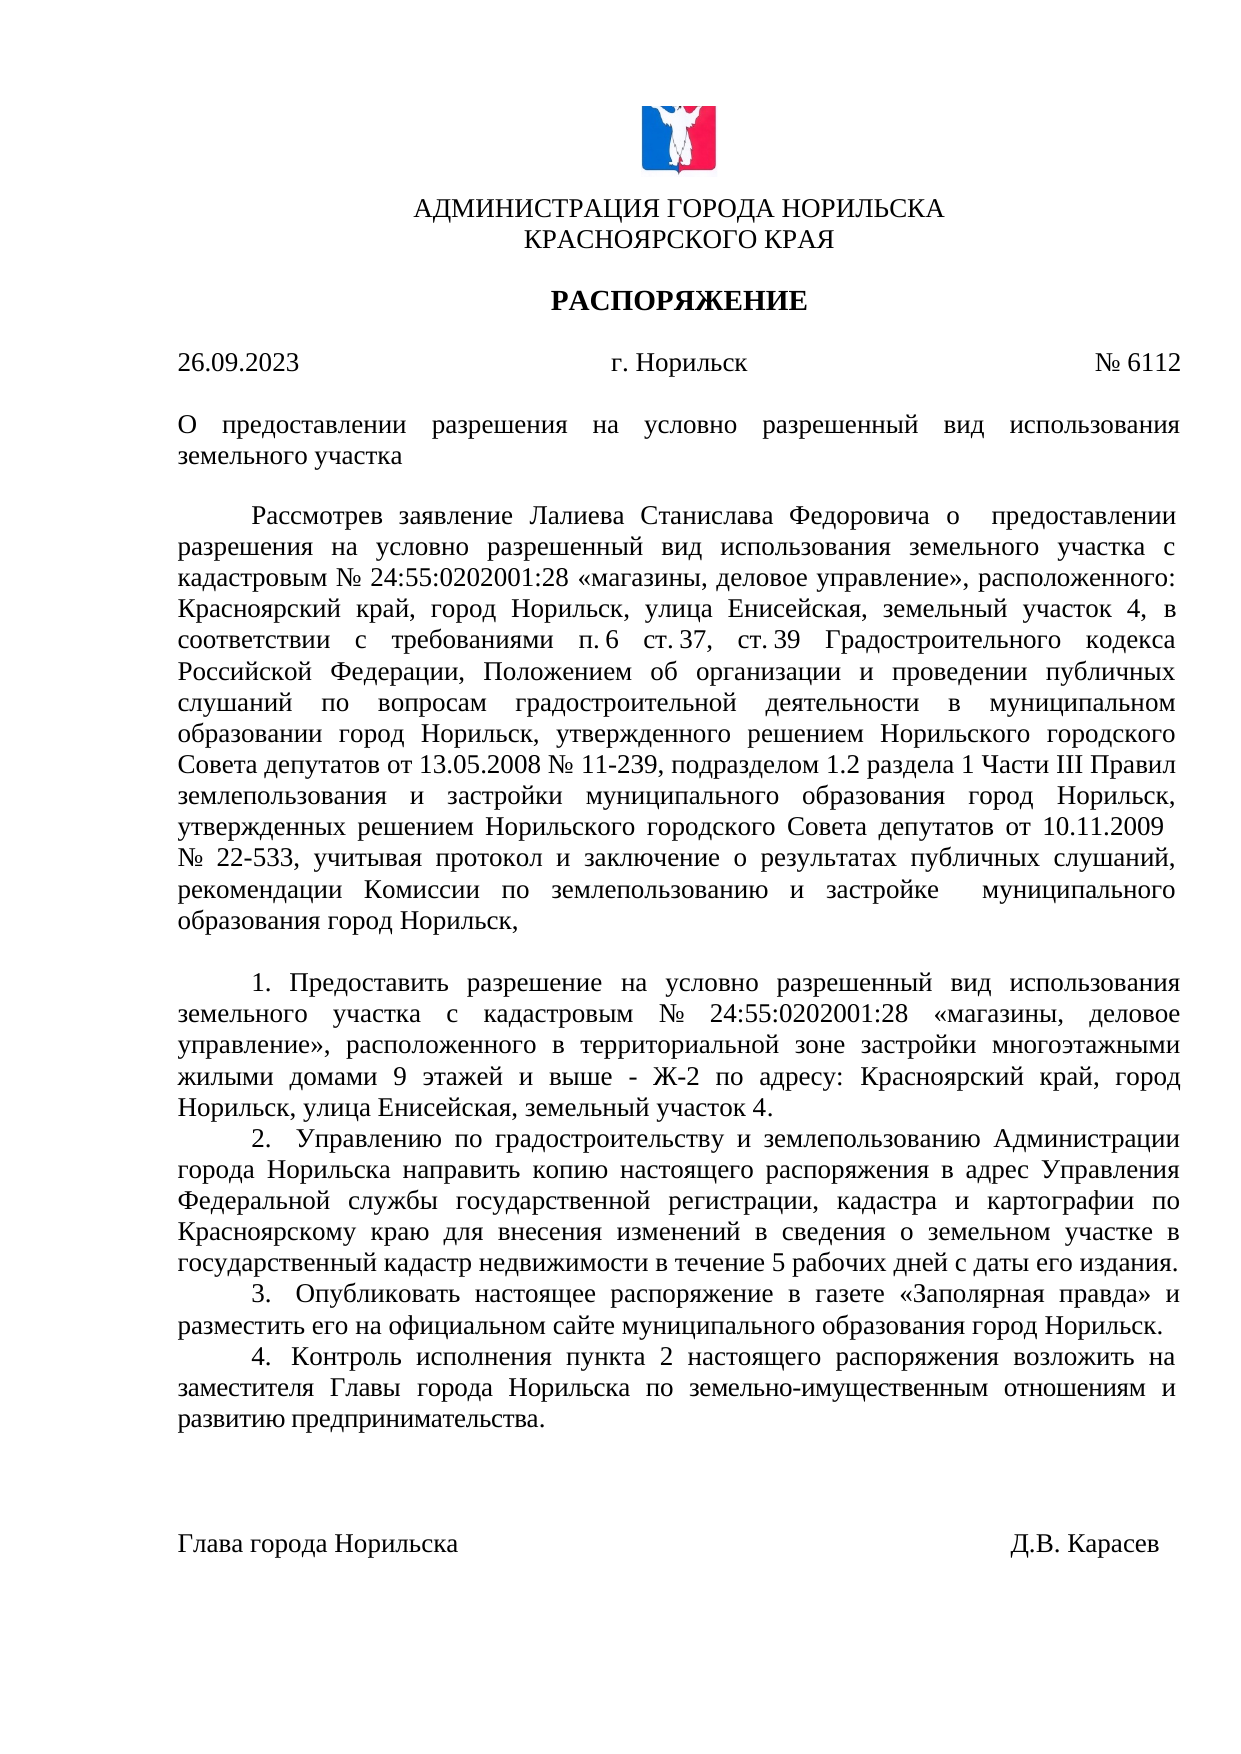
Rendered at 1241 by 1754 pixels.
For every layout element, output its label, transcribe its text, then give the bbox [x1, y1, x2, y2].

text 26.09.2023 г. Норильск № 6112 [177, 346, 1187, 377]
subtitle О предоставлении разрешения на условно разрешенный вид использования земельного участка [177, 408, 1181, 470]
text 3. Опубликовать настоящее распоряжение в газете «Заполярная правда» и разместить его на официальном сайте муниципального образования город Норильск. [177, 1278, 1181, 1340]
text Рассмотрев заявление Лалиева Станислава Федоровича о предоставлении разрешения на условно разрешенный вид использования земельного участка с кадастровым № 24:55:0202001:28 «магазины, деловое управление», расположенного: Красноярский край, город Норильск, улица Енисейская, земельный участок 4, в соответствии с требованиями п. 6 ст. 37, ст. 39 Градостроительного кодекса Российской Федерации, Положением об организации и проведении публичных слушаний по вопросам градостроительной деятельности в муниципальном образовании город Норильск, утвержденного решением Норильского городского Совета депутатов от 13.05.2008 № 11-239, подразделом 1.2 раздела 1 Части III Правил землепользования и застройки муниципального образования город Норильск, утвержденных решением Норильского городского Совета депутатов от 10.11.2009 № 22-533, учитывая протокол и заключение о результатах публичных слушаний, рекомендации Комиссии по землепользованию и застройке муниципального образования город Норильск, [177, 499, 1177, 935]
text 1. Предоставить разрешение на условно разрешенный вид использования земельного участка с кадастровым № 24:55:0202001:28 «магазины, деловое управление», расположенного в территориальной зоне застройки многоэтажными жилыми домами 9 этажей и выше - Ж-2 по адресу: Красноярский край, город Норильск, улица Енисейская, земельный участок 4. [177, 966, 1181, 1122]
subtitle РАСПОРЯЖЕНИЕ [177, 283, 1181, 317]
picture [641, 106, 718, 177]
text АДМИНИСТРАЦИЯ ГОРОДА НОРИЛЬСКА [177, 194, 1181, 223]
text Глава города Норильска Д.В. Карасев [177, 1527, 1181, 1558]
text 2. Управлению по градостроительству и землепользованию Администрации города Норильска направить копию настоящего распоряжения в адрес Управления Федеральной службы государственной регистрации, кадастра и картографии по Красноярскому краю для внесения изменений в сведения о земельном участке в государственный кадастр недвижимости в течение 5 рабочих дней с даты его издания. [177, 1122, 1181, 1278]
text 4. Контроль исполнения пункта 2 настоящего распоряжения возложить на заместителя Главы города Норильска по земельно-имущественным отношениям и развитию предпринимательства. [177, 1340, 1177, 1433]
text КРАСНОЯРСКОГО КРАЯ [177, 223, 1181, 254]
